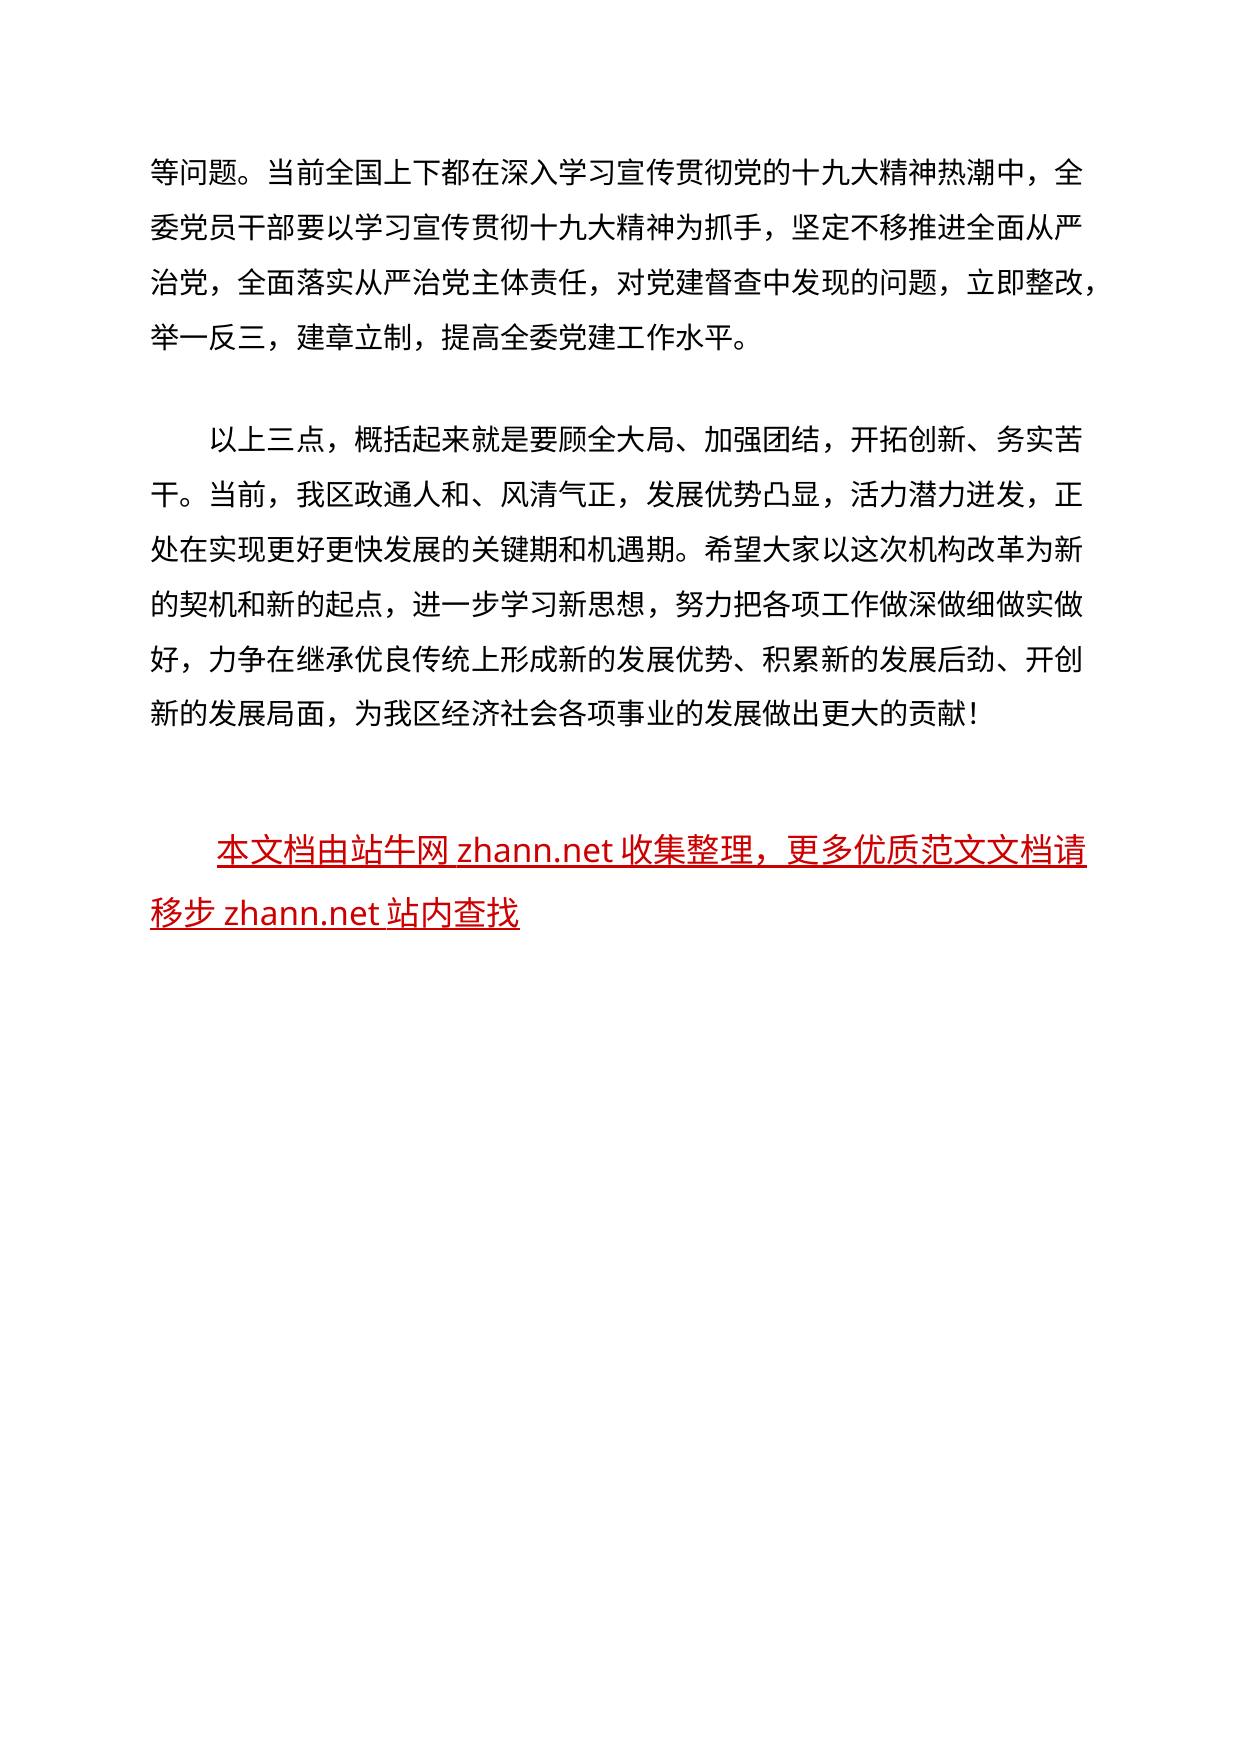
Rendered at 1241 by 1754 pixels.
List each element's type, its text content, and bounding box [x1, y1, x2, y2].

text 本文档由站牛网zhann.net收集整理，更多优质范文文档请移步zhann.net站内查找 [150, 824, 1090, 935]
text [150, 150, 1090, 357]
text 以上三点，概括起来就是要顾全大局、加强团结，开拓创新、务实苦干。当前，我区政通人和、风清气正，发展优势凸显，活力潜力迸发，正处在实现更好更快发展的关键期和机遇期。希望大家以这次机构改革为新的契机和新的起点，进一步学习新思想，努力把各项工作做深做细做实做好，力争在继承优良传统上形成新的发展优势、积累新的发展后劲、开创新的发展局面，为我区经济社会各项事业的发展做出更大的贡献！ [150, 416, 1090, 733]
